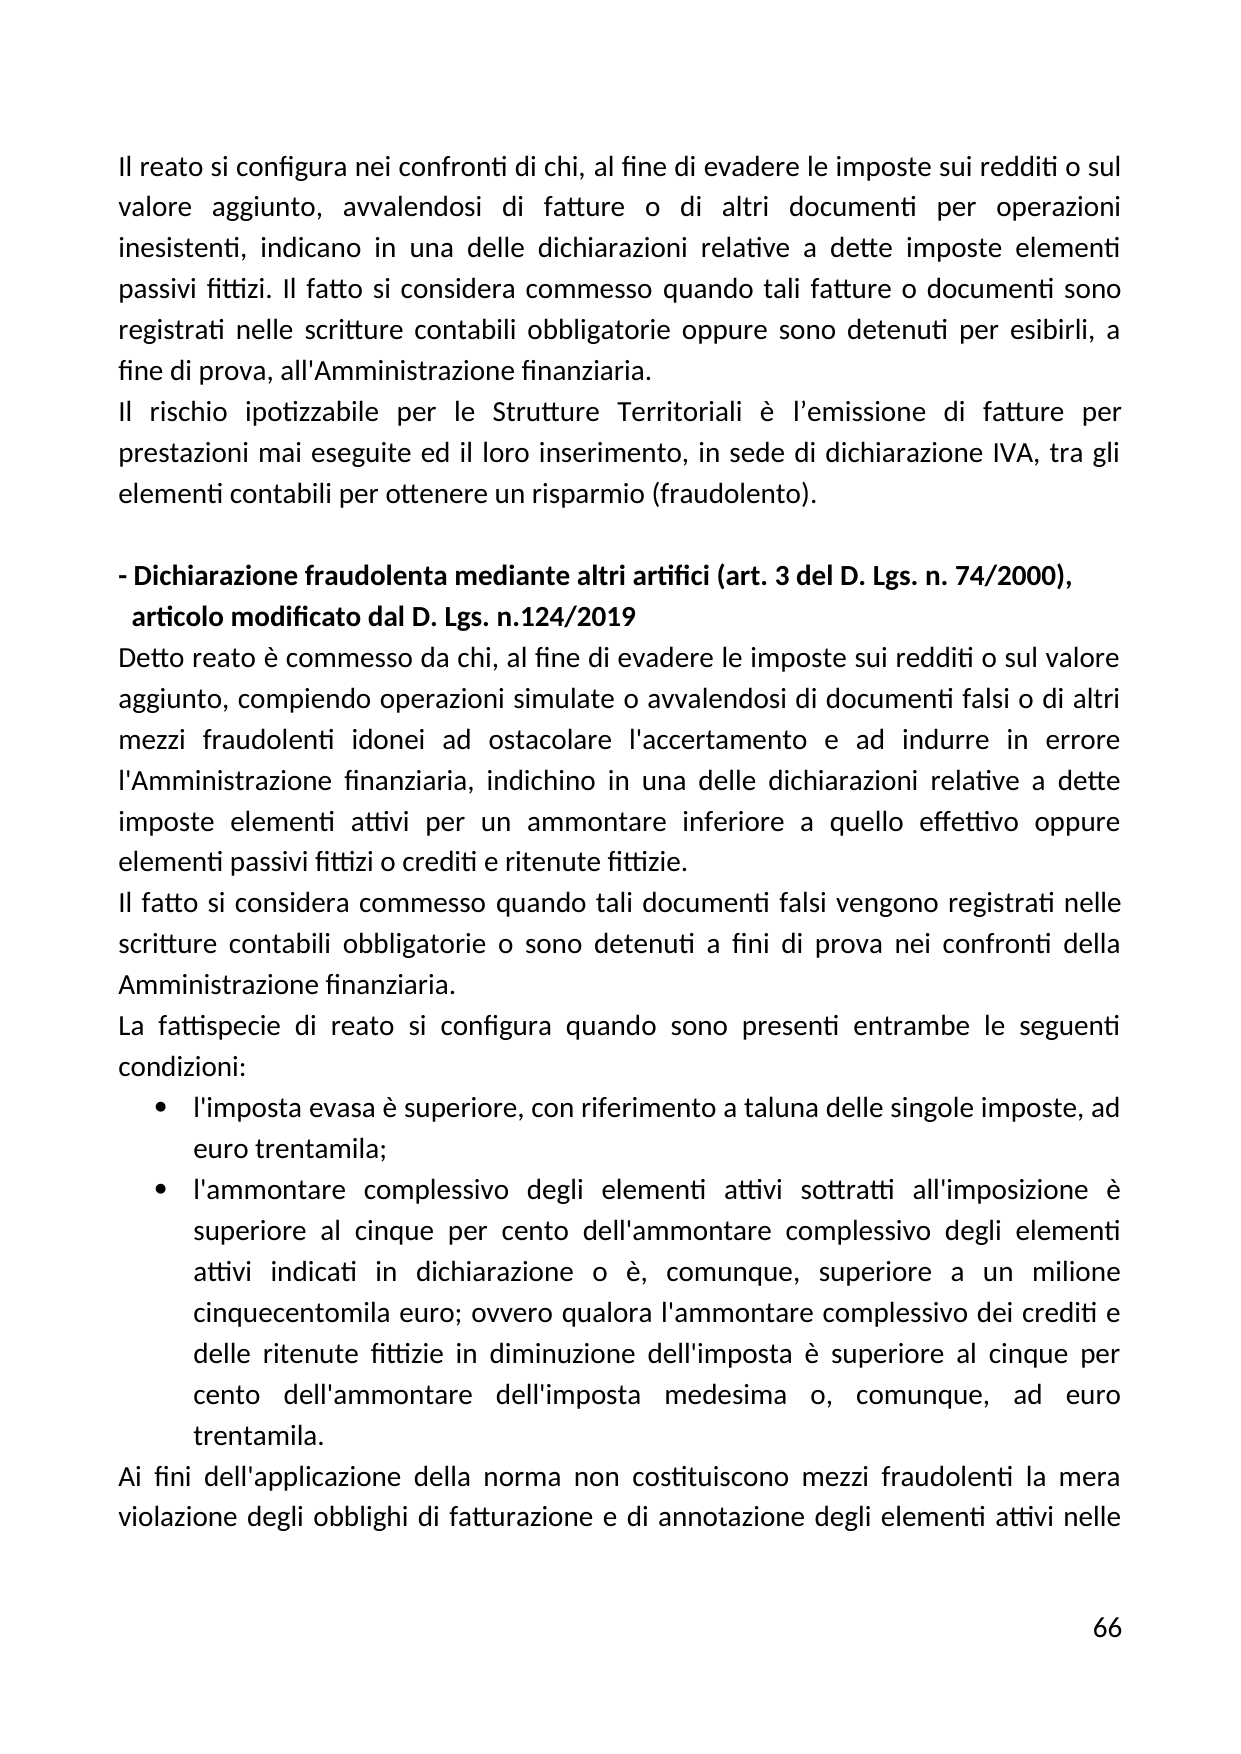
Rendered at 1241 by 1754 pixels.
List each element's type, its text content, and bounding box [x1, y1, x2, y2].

text Il reato si configura nei confronti di chi, al fine di evadere le imposte sui redditi o sul valore aggiunto, avvalendosi di fatture o di altri documenti per operazioni inesistenti, indicano in una delle dichiarazioni relative a dette imposte elementi passivi fittizi. Il fatto si considera commesso quando tali fatture o documenti sono registrati nelle scritture contabili obbligatorie oppure sono detenuti per esibirli, a fine di prova, all'Amministrazione finanziaria. [118, 148, 1122, 388]
text articolo modificato dal D. Lgs. n.124/2019 [118, 598, 1122, 633]
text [118, 1458, 1122, 1534]
list l'imposta evasa è superiore, con riferimento a taluna delle singole imposte, ad euro trentamila; [156, 1089, 1122, 1166]
text La fattispecie di reato si configura quando sono presenti entrambe le seguenti condizioni: [118, 1007, 1122, 1084]
text Detto reato è commesso da chi, al fine di evadere le imposte sui redditi o sul valore aggiunto, compiendo operazioni simulate o avvalendosi di documenti falsi o di altri mezzi fraudolenti idonei ad ostacolare l'accertamento e ad indurre in errore l'Amministrazione finanziaria, indichino in una delle dichiarazioni relative a dette imposte elementi attivi per un ammontare inferiore a quello effettivo oppure elementi passivi fittizi o crediti e ritenute fittizie. [118, 639, 1122, 879]
text - Dichiarazione fraudolenta mediante altri artifici (art. 3 del D. Lgs. n. 74/2000), [118, 557, 1122, 593]
text Il fatto si considera commesso quando tali documenti falsi vengono registrati nelle scritture contabili obbligatorie o sono detenuti a fini di prova nei confronti della Amministrazione finanziaria. [118, 884, 1122, 1002]
text Il rischio ipotizzabile per le Strutture Territoriali è l’emissione di fatture per prestazioni mai eseguite ed il loro inserimento, in sede di dichiarazione IVA, tra gli elementi contabili per ottenere un risparmio (fraudolento). [118, 393, 1122, 511]
list l'ammontare complessivo degli elementi attivi sottratti all'imposizione è superiore al cinque per cento dell'ammontare complessivo degli elementi attivi indicati in dichiarazione o è, comunque, superiore a un milione cinquecentomila euro; ovvero qualora l'ammontare complessivo dei crediti e delle ritenute fittizie in diminuzione dell'imposta è superiore al cinque per cento dell'ammontare dell'imposta medesima o, comunque, ad euro trentamila. [156, 1171, 1122, 1452]
